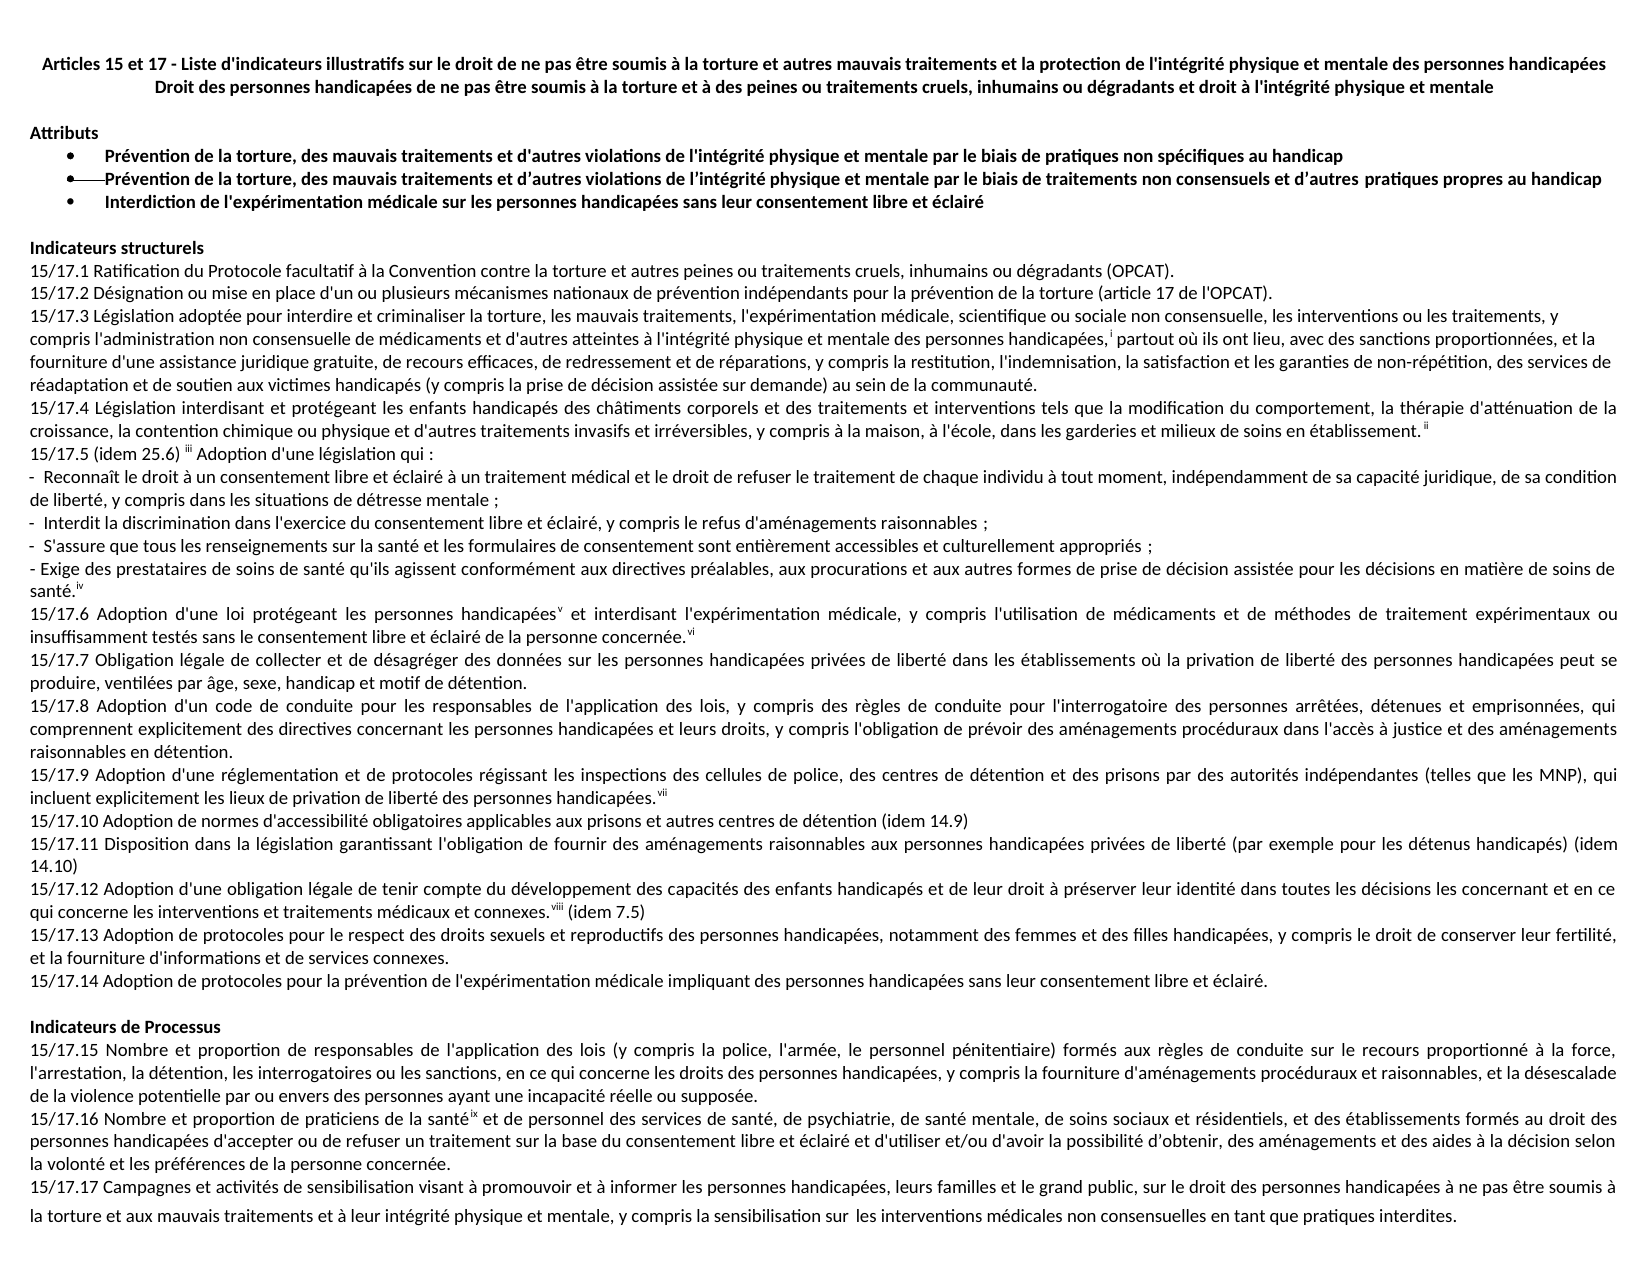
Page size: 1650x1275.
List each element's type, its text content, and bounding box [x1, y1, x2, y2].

text 15/17.1 Ratification du Protocole facultatif à la Convention contre la torture et autres peines ou traitements cruels, inhumains ou dégradants (OPCAT). [29, 259, 1620, 282]
text - Exige des prestataires de soins de santé qu'ils agissent conformément aux directives préalables, aux procurations et aux autres formes de prise de décision assistée pour les décisions en matière de soins de santé. [29, 557, 1620, 602]
list Prévention de la torture, des mauvais traitements et d'autres violations de l'intégrité physique et mentale par le biais de pratiques non spécifiques au handicap [67, 144, 1620, 167]
text Attributs [29, 121, 1620, 144]
text 15/17.4 Législation interdisant et protégeant les enfants handicapés des châtiments corporels et des traitements et interventions tels que la modification du comportement, la thérapie d'atténuation de la croissance, la contention chimique ou physique et d'autres traitements invasifs et irréversibles, y compris à la maison, à l'école, dans les garderies et milieux de soins en établissement. [29, 396, 1620, 442]
text Articles 15 et 17 - Liste d'indicateurs illustratifs sur le droit de ne pas être soumis à la torture et autres mauvais traitements et la protection de l'intégrité physique et mentale des personnes handicapées [29, 52, 1620, 75]
text 15/17.13 Adoption de protocoles pour le respect des droits sexuels et reproductifs des personnes handicapées, notamment des femmes et des filles handicapées, y compris le droit de conserver leur fertilité, et la fourniture d'informations et de services connexes. [29, 923, 1620, 969]
text 15/17.10 Adoption de normes d'accessibilité obligatoires applicables aux prisons et autres centres de détention (idem 14.9) [29, 809, 1620, 832]
text Droit des personnes handicapées de ne pas être soumis à la torture et à des peines ou traitements cruels, inhumains ou dégradants et droit à l'intégrité physique et mentale [29, 75, 1620, 98]
text 15/17.14 Adoption de protocoles pour la prévention de l'expérimentation médicale impliquant des personnes handicapées sans leur consentement libre et éclairé. [29, 969, 1620, 992]
text 15/17.7 Obligation légale de collecter et de désagréger des données sur les personnes handicapées privées de liberté dans les établissements où la privation de liberté des personnes handicapées peut se produire, ventilées par âge, sexe, handicap et motif de détention. [29, 648, 1620, 694]
list S'assure que tous les renseignements sur la santé et les formulaires de consentement sont entièrement accessibles et culturellement appropriés ; [28, 534, 1620, 557]
text 15/17.6 Adoption d'une loi protégeant les personnes handicapées et interdisant l'expérimentation médicale, y compris l'utilisation de médicaments et de méthodes de traitement expérimentaux ou insuffisamment testés sans le consentement libre et éclairé de la personne concernée. [29, 602, 1620, 648]
text 15/17.15 Nombre et proportion de responsables de l'application des lois (y compris la police, l'armée, le personnel pénitentiaire) formés aux règles de conduite sur le recours proportionné à la force, l'arrestation, la détention, les interrogatoires ou les sanctions, en ce qui concerne les droits des personnes handicapées, y compris la fourniture d'aménagements procéduraux et raisonnables, et la désescalade de la violence potentielle par ou envers des personnes ayant une incapacité réelle ou supposée. [29, 1038, 1620, 1107]
text 15/17.2 Désignation ou mise en place d'un ou plusieurs mécanismes nationaux de prévention indépendants pour la prévention de la torture (article 17 de l'OPCAT). [29, 282, 1620, 304]
text 15/17.16 Nombre et proportion de praticiens de la santé et de personnel des services de santé, de psychiatrie, de santé mentale, de soins sociaux et résidentiels, et des établissements formés au droit des personnes handicapées d'accepter ou de refuser un traitement sur la base du consentement libre et éclairé et d'utiliser et/ou d'avoir la possibilité d’obtenir, des aménagements et des aides à la décision selon la volonté et les préférences de la personne concernée. [29, 1107, 1620, 1175]
list Interdit la discrimination dans l'exercice du consentement libre et éclairé, y compris le refus d'aménagements raisonnables ; [28, 511, 1620, 534]
text Indicateurs de Processus [29, 1015, 1620, 1038]
text Indicateurs structurels [29, 236, 1620, 259]
text 15/17.8 Adoption d'un code de conduite pour les responsables de l'application des lois, y compris des règles de conduite pour l'interrogatoire des personnes arrêtées, détenues et emprisonnées, qui comprennent explicitement des directives concernant les personnes handicapées et leurs droits, y compris l'obligation de prévoir des aménagements procéduraux dans l'accès à justice et des aménagements raisonnables en détention. [29, 694, 1620, 763]
text 15/17.17 Campagnes et activités de sensibilisation visant à promouvoir et à informer les personnes handicapées, leurs familles et le grand public, sur le droit des personnes handicapées à ne pas être soumis à la torture et aux mauvais traitements et à leur intégrité physique et mentale, y compris la sensibilisation sur les interventions médicales non consensuelles en tant que pratiques interdites. [29, 1175, 1620, 1229]
list Reconnaît le droit à un consentement libre et éclairé à un traitement médical et le droit de refuser le traitement de chaque individu à tout moment, indépendamment de sa capacité juridique, de sa condition de liberté, y compris dans les situations de détresse mentale ; [28, 465, 1620, 511]
text 15/17.11 Disposition dans la législation garantissant l'obligation de fournir des aménagements raisonnables aux personnes handicapées privées de liberté (par exemple pour les détenus handicapés) (idem 14.10) [29, 832, 1620, 877]
text 15/17.12 Adoption d'une obligation légale de tenir compte du développement des capacités des enfants handicapés et de leur droit à préserver leur identité dans toutes les décisions les concernant et en ce qui concerne les interventions et traitements médicaux et connexes. (idem 7.5) [29, 877, 1620, 923]
list Prévention de la torture, des mauvais traitements et d’autres violations de l’intégrité physique et mentale par le biais de traitements non consensuels et d’autres pratiques propres au handicap [67, 167, 1620, 190]
text 15/17.3 Législation adoptée pour interdire et criminaliser la torture, les mauvais traitements, l'expérimentation médicale, scientifique ou sociale non consensuelle, les interventions ou les traitements, y compris l'administration non consensuelle de médicaments et d'autres atteintes à l'intégrité physique et mentale des personnes handicapées, partout où ils ont lieu, avec des sanctions proportionnées, et la fourniture d'une assistance juridique gratuite, de recours efficaces, de redressement et de réparations, y compris la restitution, l'indemnisation, la satisfaction et les garanties de non-répétition, des services de réadaptation et de soutien aux victimes handicapés (y compris la prise de décision assistée sur demande) au sein de la communauté. [29, 304, 1620, 396]
text 15/17.9 Adoption d'une réglementation et de protocoles régissant les inspections des cellules de police, des centres de détention et des prisons par des autorités indépendantes (telles que les MNP), qui incluent explicitement les lieux de privation de liberté des personnes handicapées. [29, 763, 1620, 809]
text 15/17.5 (idem 25.6) Adoption d'une législation qui : [29, 442, 1620, 465]
list Interdiction de l'expérimentation médicale sur les personnes handicapées sans leur consentement libre et éclairé [67, 190, 1620, 213]
